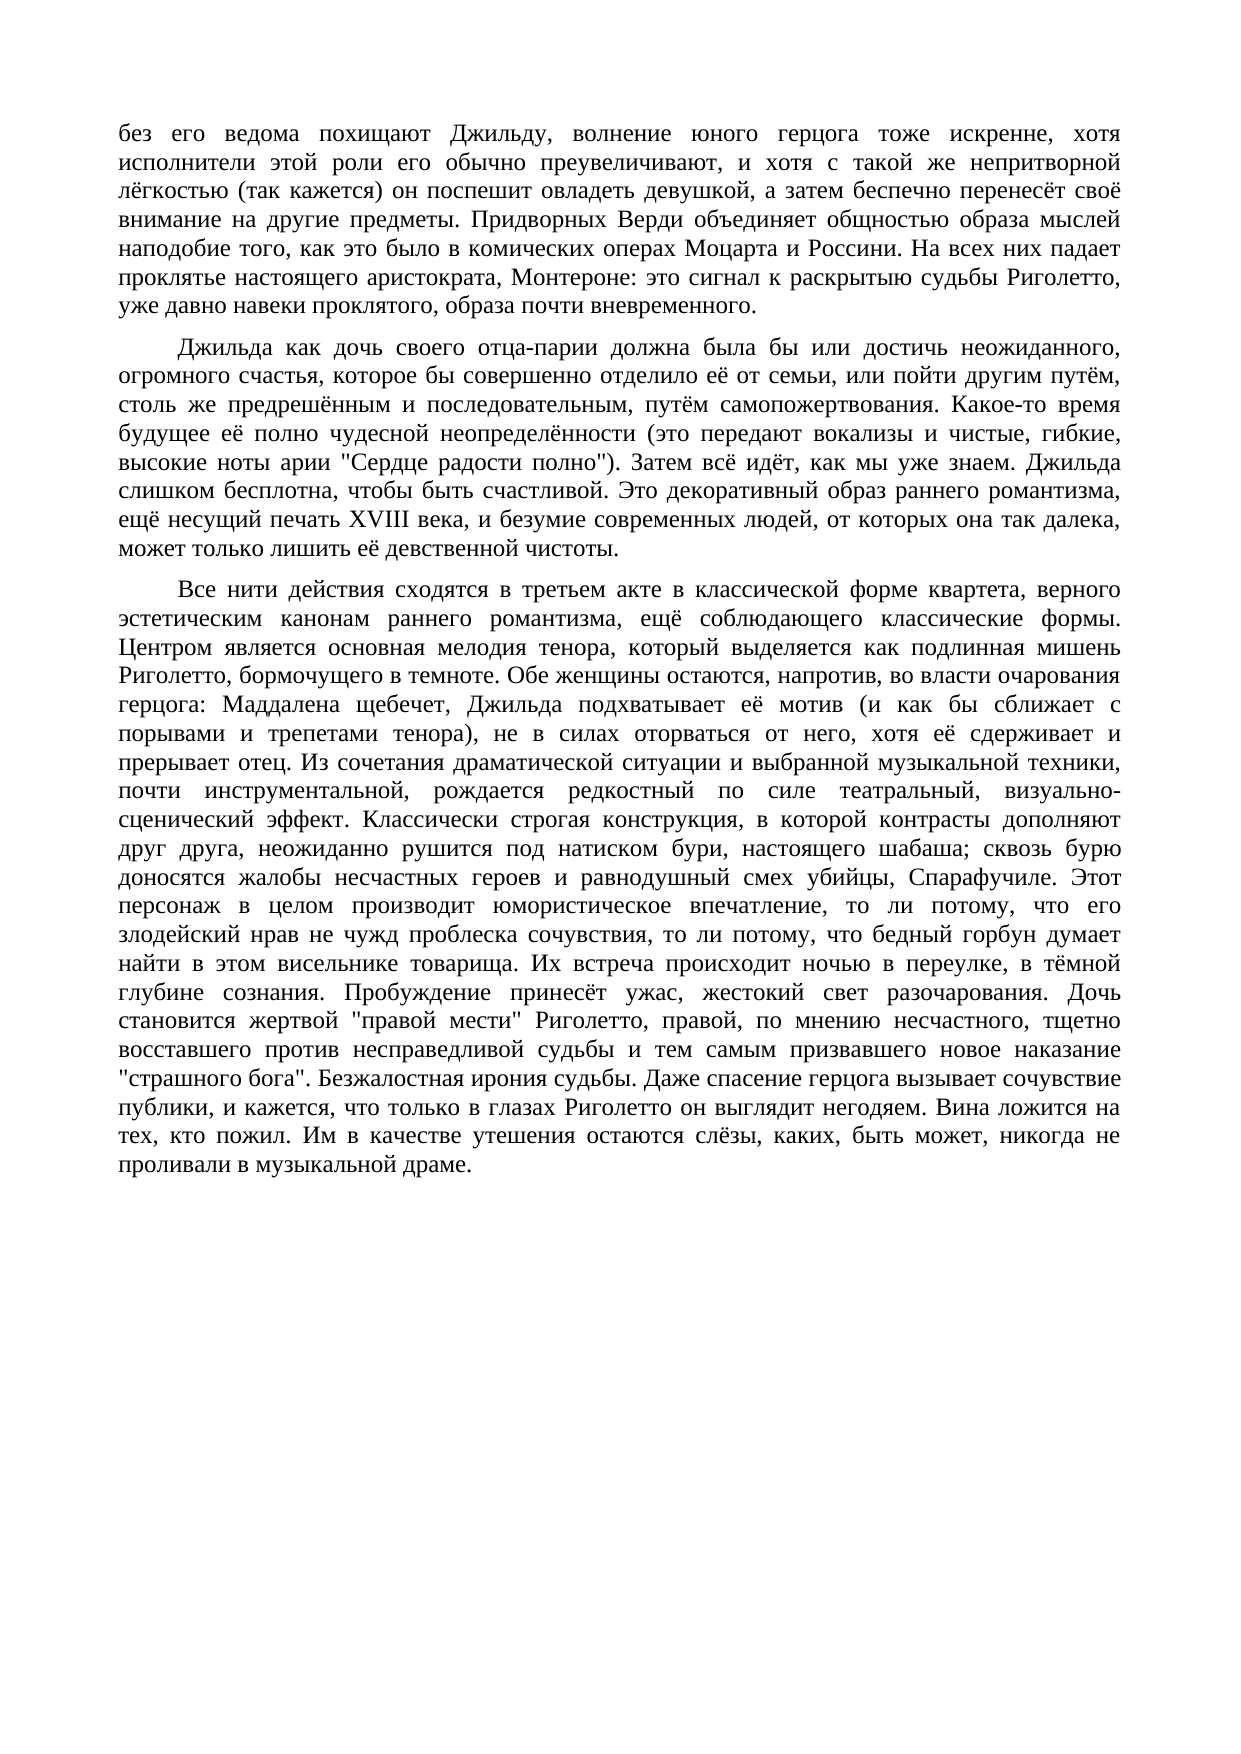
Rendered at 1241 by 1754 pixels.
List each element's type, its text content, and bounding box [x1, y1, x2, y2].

text Все нити действия сходятся в третьем акте в классической форме квартета, верного эстетическим канонам раннего романтизма, ещё соблюдающего классические формы. Центром является основная мелодия тенора, который выделяется как подлинная мишень Риголетто, бормочущего в темноте. Обе женщины остаются, напротив, во власти очарования герцога: Маддалена щебечет, Джильда подхватывает её мотив (и как бы сближает с порывами и трепетами тенора), не в силах оторваться от него, хотя её сдерживает и прерывает отец. Из сочетания драматической ситуации и выбранной музыкальной техники, почти инструментальной, рождается редкостный по силе театральный, визуально-сценический эффект. Классически строгая конструкция, в которой контрасты дополняют друг друга, неожиданно рушится под натиском бури, настоящего шабаша; сквозь бурю доносятся жалобы несчастных героев и равнодушный смех убийцы, Спарафучиле. Этот персонаж в целом производит юмористическое впечатление, то ли потому, что его злодейский нрав не чужд проблеска сочувствия, то ли потому, что бедный горбун думает найти в этом висельнике товарища. Их встреча происходит ночью в переулке, в тёмной глубине сознания. Пробуждение принесёт ужас, жестокий свет разочарования. Дочь становится жертвой "правой мести" Риголетто, правой, по мнению несчастного, тщетно восставшего против несправедливой судьбы и тем самым призвавшего новое наказание "страшного бога". Безжалостная ирония судьбы. Даже спасение герцога вызывает сочувствие публики, и кажется, что только в глазах Риголетто он выглядит негодяем. Вина ложится на тех, кто пожил. Им в качестве утешения остаются слёзы, каких, быть может, никогда не проливали в музыкальной драме. [118, 574, 1122, 1178]
text Джильда как дочь своего отца-парии должна была бы или достичь неожиданного, огромного счастья, которое бы совершенно отделило её от семьи, или пойти другим путём, столь же предрешённым и последовательным, путём самопожертвования. Какое-то время будущее её полно чудесной неопределённости (это передают вокализы и чистые, гибкие, высокие ноты арии "Сердце радости полно"). Затем всё идёт, как мы уже знаем. Джильда слишком бесплотна, чтобы быть счастливой. Это декоративный образ раннего романтизма, ещё несущий печать XVIII века, и безумие современных людей, от которых она так далека, может только лишить её девственной чистоты. [118, 332, 1122, 562]
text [118, 118, 1122, 319]
